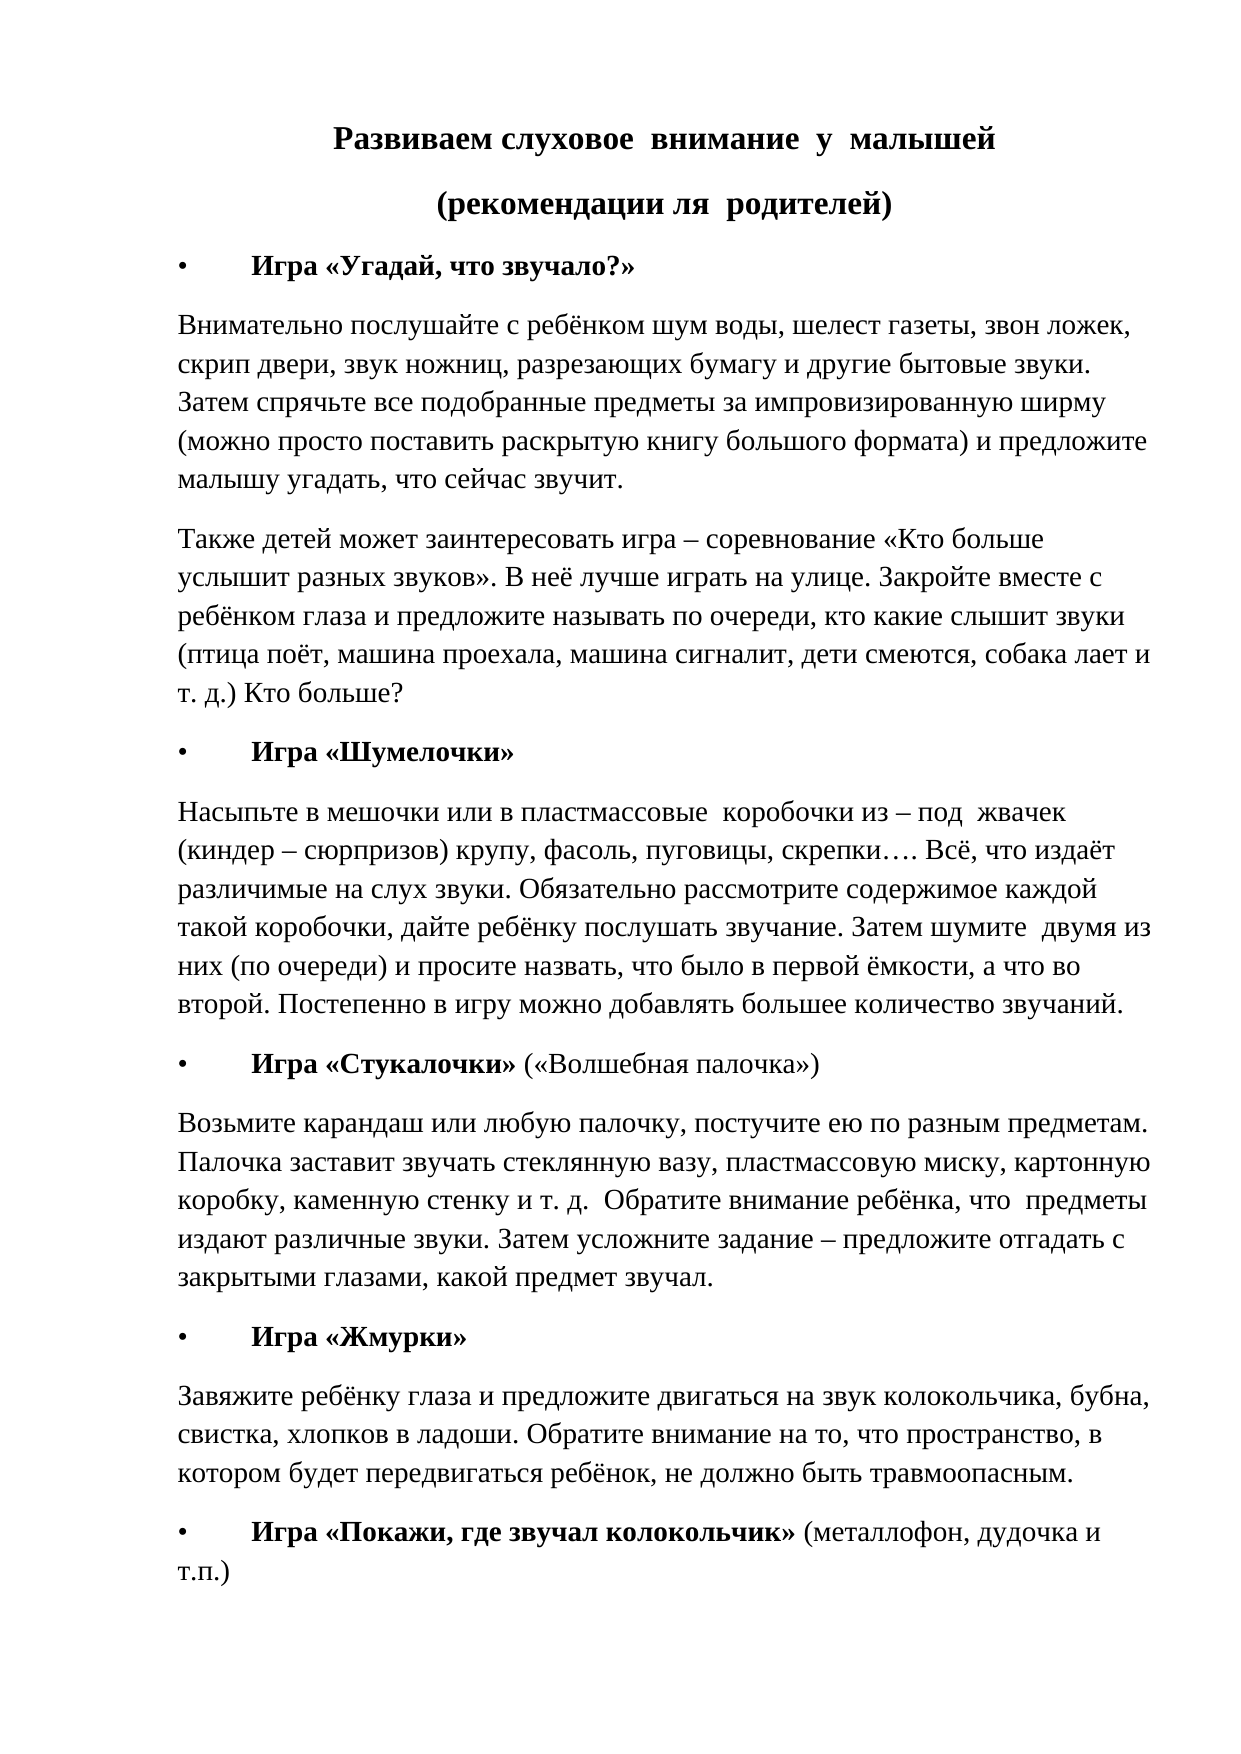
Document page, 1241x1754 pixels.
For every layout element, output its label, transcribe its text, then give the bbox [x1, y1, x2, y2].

text • Игра «Стукалочки» («Волшебная палочка») [177, 1046, 1152, 1079]
text (рекомендации ля родителей) [177, 183, 1152, 221]
text • Игра «Покажи, где звучал колокольчик» (металлофон, дудочка и т.п.) [177, 1514, 1152, 1587]
text • Игра «Угадай, что звучало?» [177, 248, 1152, 281]
text Также детей может заинтересовать игра – соревнование «Кто больше услышит разных звуков». В неё лучше играть на улице. Закройте вместе с ребёнком глаза и предложите называть по очереди, кто какие слышит звуки (птица поёт, машина проехала, машина сигналит, дети смеются, собака лает и т. д.) Кто больше? [177, 521, 1152, 708]
text Завяжите ребёнку глаза и предложите двигаться на звук колокольчика, бубна, свистка, хлопков в ладоши. Обратите внимание на то, что пространство, в котором будет передвигаться ребёнок, не должно быть травмоопасным. [177, 1378, 1152, 1489]
text • Игра «Жмурки» [177, 1319, 1152, 1352]
text Насыпьте в мешочки или в пластмассовые коробочки из – под жвачек (киндер – сюрпризов) крупу, фасоль, пуговицы, скрепки…. Всё, что издаёт различимые на слух звуки. Обязательно рассмотрите содержимое каждой такой коробочки, дайте ребёнку послушать звучание. Затем шумите двумя из них (по очереди) и просите назвать, что было в первой ёмкости, а что во второй. Постепенно в игру можно добавлять большее количество звучаний. [177, 794, 1152, 1020]
text Внимательно послушайте с ребёнком шум воды, шелест газеты, звон ложек, скрип двери, звук ножниц, разрезающих бумагу и другие бытовые звуки. Затем спрячьте все подобранные предметы за импровизированную ширму (можно просто поставить раскрытую книгу большого формата) и предложите малышу угадать, что сейчас звучит. [177, 307, 1152, 495]
text Развиваем слуховое внимание у малышей [177, 118, 1152, 156]
text Возьмите карандаш или любую палочку, постучите ею по разным предметам. Палочка заставит звучать стеклянную вазу, пластмассовую миску, картонную коробку, каменную стенку и т. д. Обратите внимание ребёнка, что предметы издают различные звуки. Затем усложните задание – предложите отгадать с закрытыми глазами, какой предмет звучал. [177, 1105, 1152, 1293]
text • Игра «Шумелочки» [177, 734, 1152, 768]
